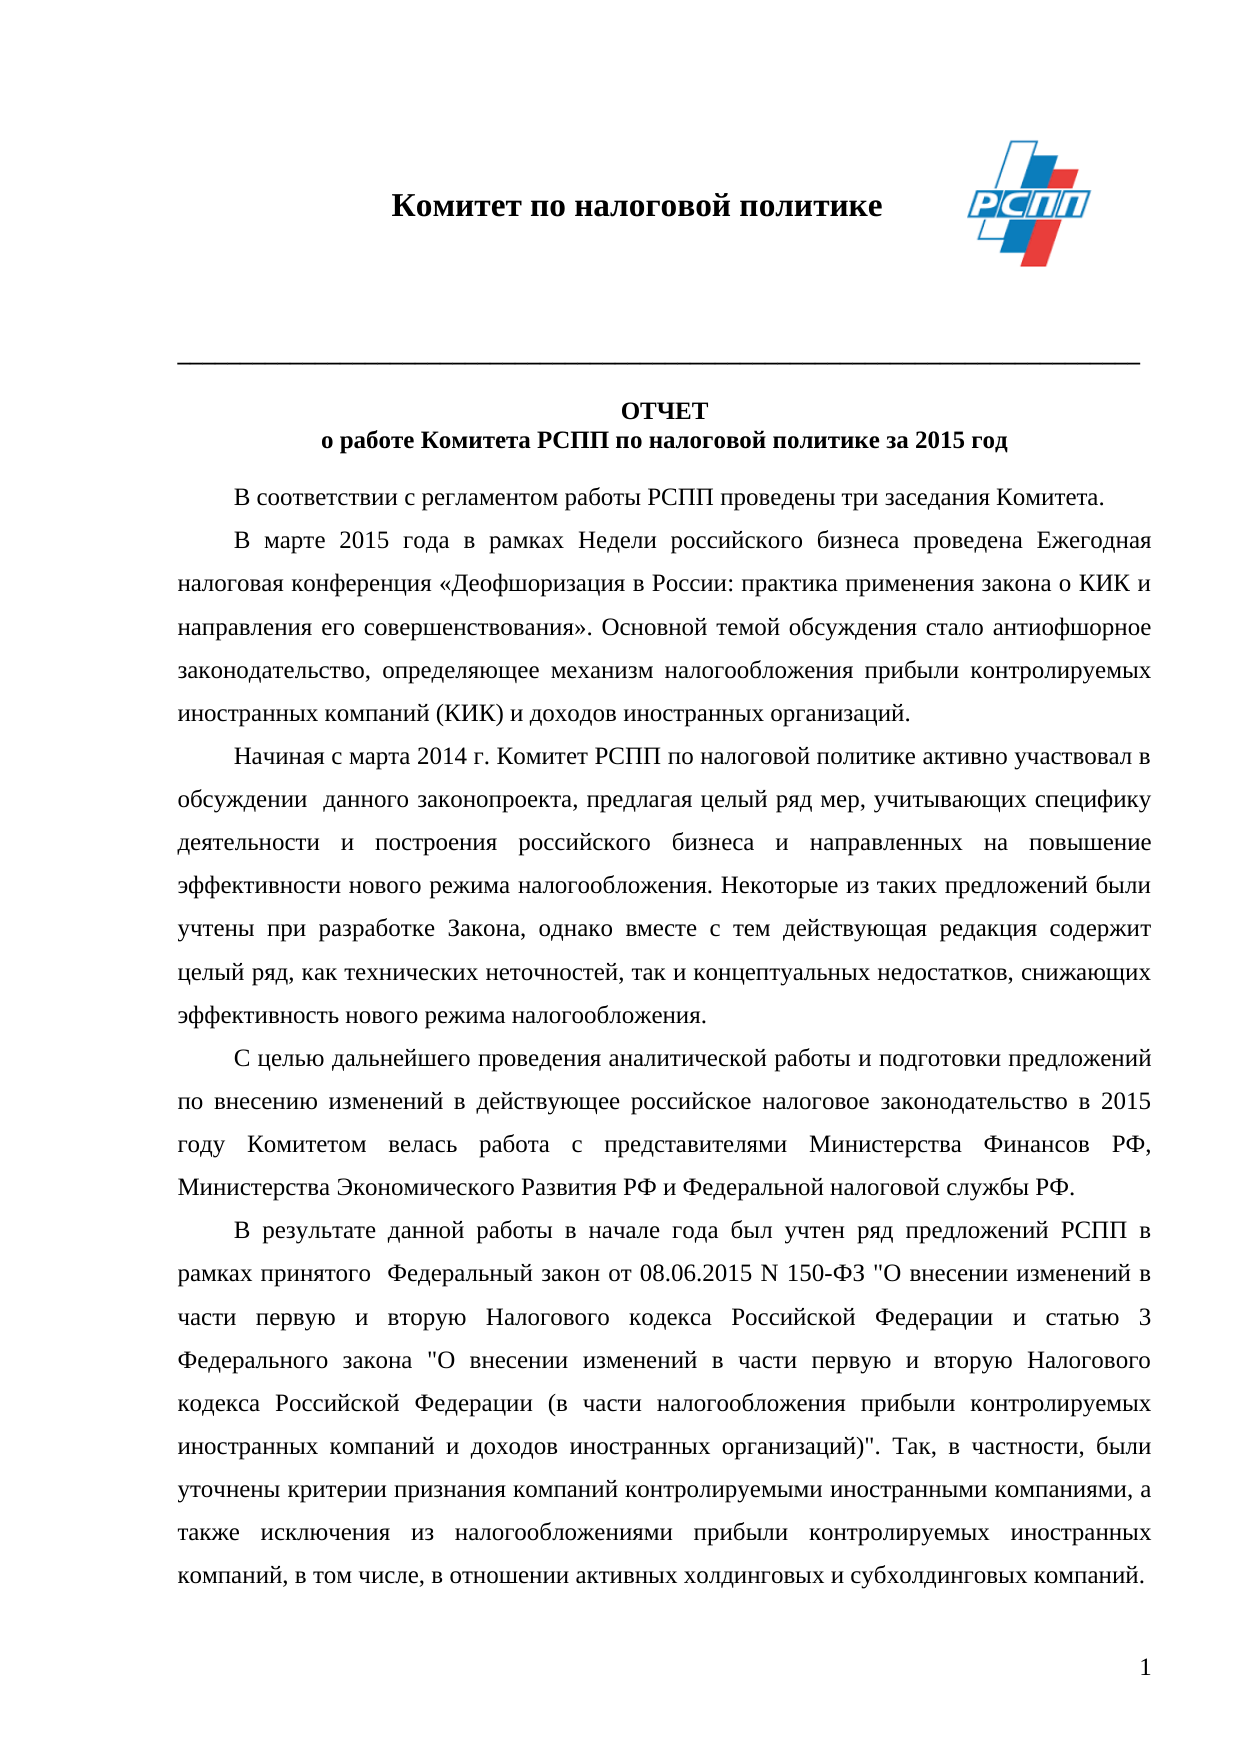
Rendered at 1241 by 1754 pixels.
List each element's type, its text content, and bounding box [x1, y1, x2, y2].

text ОТЧЕТ [177, 396, 1152, 425]
text В результате данной работы в начале года был учтен ряд предложений РСПП в рамках принятого Федеральный закон от 08.06.2015 N 150-ФЗ "О внесении изменений в части первую и вторую Налогового кодекса Российской Федерации и статью 3 Федерального закона "О внесении изменений в части первую и вторую Налогового кодекса Российской Федерации (в части налогообложения прибыли контролируемых иностранных компаний и доходов иностранных организаций)". Так, в частности, были уточнены критерии признания компаний контролируемыми иностранными компаниями, а также исключения из налогообложениями прибыли контролируемых иностранных компаний, в том числе, в отношении активных холдинговых и субхолдинговых компаний. [177, 1215, 1152, 1589]
text В соответствии с регламентом работы РСПП проведены три заседания Комитета. [177, 482, 1152, 511]
text _____________________________________________________________________________ [177, 338, 1152, 367]
text С целью дальнейшего проведения аналитической работы и подготовки предложений по внесению изменений в действующее российское налоговое законодательство в 2015 году Комитетом велась работа с представителями Министерства Финансов РФ, Министерства Экономического Развития РФ и Федеральной налоговой службы РФ. [177, 1043, 1152, 1201]
text Комитет по налоговой политике [251, 185, 908, 223]
text В марте 2015 года в рамках Недели российского бизнеса проведена Ежегодная налоговая конференция «Деофшоризация в России: практика применения закона о КИК и направления его совершенствования». Основной темой обсуждения стало антиофшорное законодательство, определяющее механизм налогообложения прибыли контролируемых иностранных компаний (КИК) и доходов иностранных организаций. [177, 525, 1152, 727]
picture [908, 118, 1153, 287]
text о работе Комитета РСПП по налоговой политике за 2015 год [177, 425, 1152, 453]
text Начиная с марта . Комитет РСПП по налоговой политике активно участвовал в обсуждении данного законопроекта, предлагая целый ряд мер, учитывающих специфику деятельности и построения российского бизнеса и направленных на повышение эффективности нового режима налогообложения. Некоторые из таких предложений были учтены при разработке Закона, однако вместе с тем действующая редакция содержит целый ряд, как технических неточностей, так и концептуальных недостатков, снижающих эффективность нового режима налогообложения. [177, 741, 1152, 1028]
